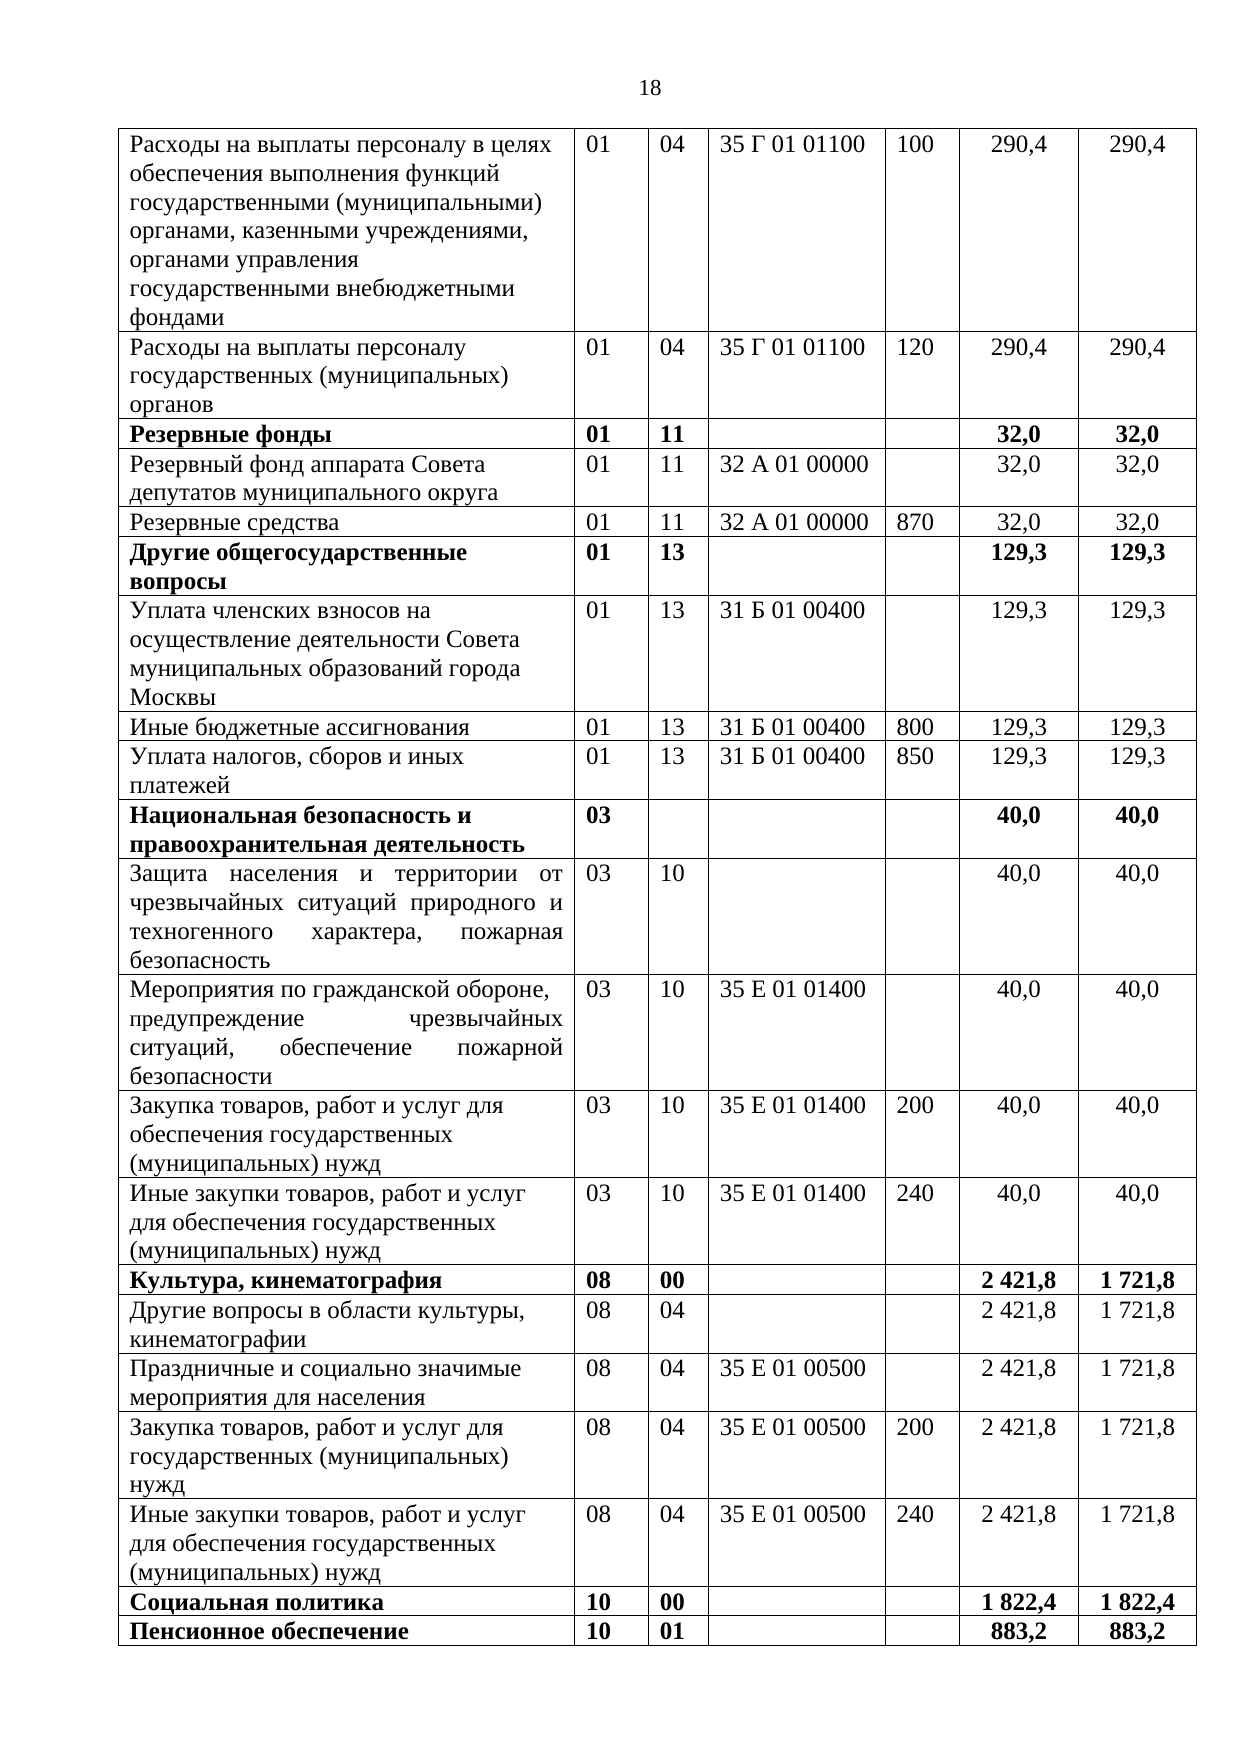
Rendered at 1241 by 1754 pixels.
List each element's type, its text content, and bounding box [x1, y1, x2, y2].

table_cell 35 Е 01 00500 [709, 1412, 885, 1498]
table_cell Расходы на выплаты персоналу государственных (муниципальных) органов [119, 332, 574, 418]
table_cell Резервный фонд аппарата Совета депутатов муниципального округа [119, 449, 574, 506]
table_cell 03 [575, 800, 648, 857]
table_cell 01 [575, 596, 648, 711]
table_cell 03 [575, 1091, 648, 1177]
table_cell Культура, кинематография [119, 1265, 574, 1294]
table_cell 31 Б 01 00400 [709, 712, 885, 740]
table_cell Иные закупки товаров, работ и услуг для обеспечения государственных (муниципальных) нужд [119, 1178, 574, 1264]
table_cell 1 822,4 [1079, 1587, 1196, 1615]
table_cell [709, 859, 885, 973]
table_cell 03 [575, 859, 648, 973]
table_cell Пенсионное обеспечение [119, 1616, 574, 1645]
table_cell 40,0 [1079, 800, 1196, 857]
table_cell Иные закупки товаров, работ и услуг для обеспечения государственных (муниципальных) нужд [119, 1499, 574, 1586]
table_cell 01 [575, 419, 648, 448]
table_cell 32,0 [1079, 419, 1196, 448]
table_cell 240 [886, 1499, 959, 1586]
table_cell [709, 1616, 885, 1645]
table_cell [886, 1295, 959, 1352]
table_cell 10 [575, 1616, 648, 1645]
table_cell 32,0 [960, 419, 1078, 448]
table_cell 290,4 [960, 129, 1078, 331]
table_cell 35 Г 01 01100 [709, 332, 885, 418]
table_cell 32 А 01 00000 [709, 507, 885, 536]
table_cell 35 Е 01 00500 [709, 1354, 885, 1411]
table_cell 08 [575, 1412, 648, 1498]
table_cell 290,4 [1079, 129, 1196, 331]
table_cell Мероприятия по гражданской обороне, предупреждение чрезвычайных ситуаций, обеспечение пожарной безопасности [119, 975, 574, 1089]
table_cell 10 [649, 975, 708, 1089]
table_cell [709, 1587, 885, 1615]
table_cell 13 [649, 712, 708, 740]
table_cell 200 [886, 1091, 959, 1177]
table_cell [886, 975, 959, 1089]
table_cell Закупка товаров, работ и услуг для государственных (муниципальных) нужд [119, 1412, 574, 1498]
table_cell 32,0 [1079, 449, 1196, 506]
table_cell 129,3 [1079, 596, 1196, 711]
table_cell 08 [575, 1499, 648, 1586]
table_cell 31 Б 01 00400 [709, 596, 885, 711]
table_cell 40,0 [960, 800, 1078, 857]
table_cell 10 [649, 1178, 708, 1264]
table_cell Защита населения и территории от чрезвычайных ситуаций природного и техногенного характера, пожарная безопасность [119, 859, 574, 973]
table_cell Иные бюджетные ассигнования [119, 712, 574, 740]
table_cell 2 421,8 [960, 1354, 1078, 1411]
table_cell [649, 800, 708, 857]
table_cell [886, 1354, 959, 1411]
table_cell 120 [886, 332, 959, 418]
table_cell Уплата налогов, сборов и иных платежей [119, 741, 574, 799]
table_cell 883,2 [1079, 1616, 1196, 1645]
table_cell 129,3 [960, 712, 1078, 740]
table_cell [886, 1265, 959, 1294]
table_cell Социальная политика [119, 1587, 574, 1615]
table_cell 40,0 [1079, 1178, 1196, 1264]
table_cell 40,0 [1079, 975, 1196, 1089]
table_cell 32,0 [960, 507, 1078, 536]
table_cell 35 Е 01 01400 [709, 1178, 885, 1264]
table_cell 32,0 [1079, 507, 1196, 536]
table_cell 40,0 [960, 1091, 1078, 1177]
table_cell 04 [649, 129, 708, 331]
table_cell [709, 1265, 885, 1294]
table_cell Национальная безопасность и правоохранительная деятельность [119, 800, 574, 857]
table_cell 08 [575, 1354, 648, 1411]
table_cell 1 721,8 [1079, 1412, 1196, 1498]
table_cell 00 [649, 1265, 708, 1294]
table_cell [886, 800, 959, 857]
table_cell Резервные фонды [119, 419, 574, 448]
table_cell 01 [575, 537, 648, 594]
table_cell 32 А 01 00000 [709, 449, 885, 506]
table_cell 04 [649, 1412, 708, 1498]
table_cell 40,0 [1079, 1091, 1196, 1177]
table_cell 01 [575, 332, 648, 418]
table_cell 1 822,4 [960, 1587, 1078, 1615]
table_cell 40,0 [960, 1178, 1078, 1264]
table_cell 10 [649, 1091, 708, 1177]
table_cell Уплата членских взносов на осуществление деятельности Совета муниципальных образований города Москвы [119, 596, 574, 711]
table_cell 129,3 [1079, 537, 1196, 594]
table_cell 850 [886, 741, 959, 799]
table_cell [886, 419, 959, 448]
table_cell Праздничные и социально значимые мероприятия для населения [119, 1354, 574, 1411]
table_cell 01 [575, 129, 648, 331]
table_cell 03 [575, 1178, 648, 1264]
table_cell [886, 596, 959, 711]
table_cell 800 [886, 712, 959, 740]
table_cell 129,3 [1079, 712, 1196, 740]
table_cell 11 [649, 449, 708, 506]
table_cell 01 [575, 712, 648, 740]
table_cell 290,4 [960, 332, 1078, 418]
table_cell 40,0 [960, 859, 1078, 973]
table_cell 35 Е 01 01400 [709, 1091, 885, 1177]
table_cell 32,0 [960, 449, 1078, 506]
table_cell [709, 419, 885, 448]
table_cell 35 Г 01 01100 [709, 129, 885, 331]
table_cell 100 [886, 129, 959, 331]
table_cell Другие общегосударственные вопросы [119, 537, 574, 594]
table_cell [886, 1616, 959, 1645]
table_cell Резервные средства [119, 507, 574, 536]
table_cell [886, 1587, 959, 1615]
table_cell 1 721,8 [1079, 1499, 1196, 1586]
table_cell 04 [649, 1295, 708, 1352]
table_cell 08 [575, 1265, 648, 1294]
table_cell 01 [575, 449, 648, 506]
table_cell 10 [649, 859, 708, 973]
table_cell [709, 800, 885, 857]
table_cell 40,0 [960, 975, 1078, 1089]
table_cell [886, 537, 959, 594]
table_cell 1 721,8 [1079, 1265, 1196, 1294]
table_cell Другие вопросы в области культуры, кинематографии [119, 1295, 574, 1352]
table_cell [709, 1295, 885, 1352]
table_cell 13 [649, 741, 708, 799]
table_cell Закупка товаров, работ и услуг для обеспечения государственных (муниципальных) нужд [119, 1091, 574, 1177]
table_cell 00 [649, 1587, 708, 1615]
table_cell 13 [649, 596, 708, 711]
table_cell 2 421,8 [960, 1499, 1078, 1586]
table_cell 290,4 [1079, 332, 1196, 418]
table_cell [886, 859, 959, 973]
table_cell 40,0 [1079, 859, 1196, 973]
table_cell 883,2 [960, 1616, 1078, 1645]
table_cell 2 421,8 [960, 1265, 1078, 1294]
table_cell 240 [886, 1178, 959, 1264]
table_cell 04 [649, 1354, 708, 1411]
table_cell 10 [575, 1587, 648, 1615]
table_cell 13 [649, 537, 708, 594]
table_cell 01 [575, 507, 648, 536]
table_cell 01 [649, 1616, 708, 1645]
table_cell 1 721,8 [1079, 1354, 1196, 1411]
table_cell 129,3 [960, 537, 1078, 594]
table_cell 129,3 [1079, 741, 1196, 799]
table_cell 03 [575, 975, 648, 1089]
table_cell [886, 449, 959, 506]
table_cell 04 [649, 1499, 708, 1586]
table_cell 2 421,8 [960, 1295, 1078, 1352]
table_cell 04 [649, 332, 708, 418]
table_cell 35 Е 01 00500 [709, 1499, 885, 1586]
table_cell 01 [575, 741, 648, 799]
table_cell 200 [886, 1412, 959, 1498]
table_cell 11 [649, 507, 708, 536]
table_cell [709, 537, 885, 594]
table_cell 129,3 [960, 741, 1078, 799]
table_cell 1 721,8 [1079, 1295, 1196, 1352]
table_cell 129,3 [960, 596, 1078, 711]
table_cell 11 [649, 419, 708, 448]
table_cell 870 [886, 507, 959, 536]
table_cell 35 Е 01 01400 [709, 975, 885, 1089]
table_cell 08 [575, 1295, 648, 1352]
table_cell 2 421,8 [960, 1412, 1078, 1498]
table_cell 31 Б 01 00400 [709, 741, 885, 799]
